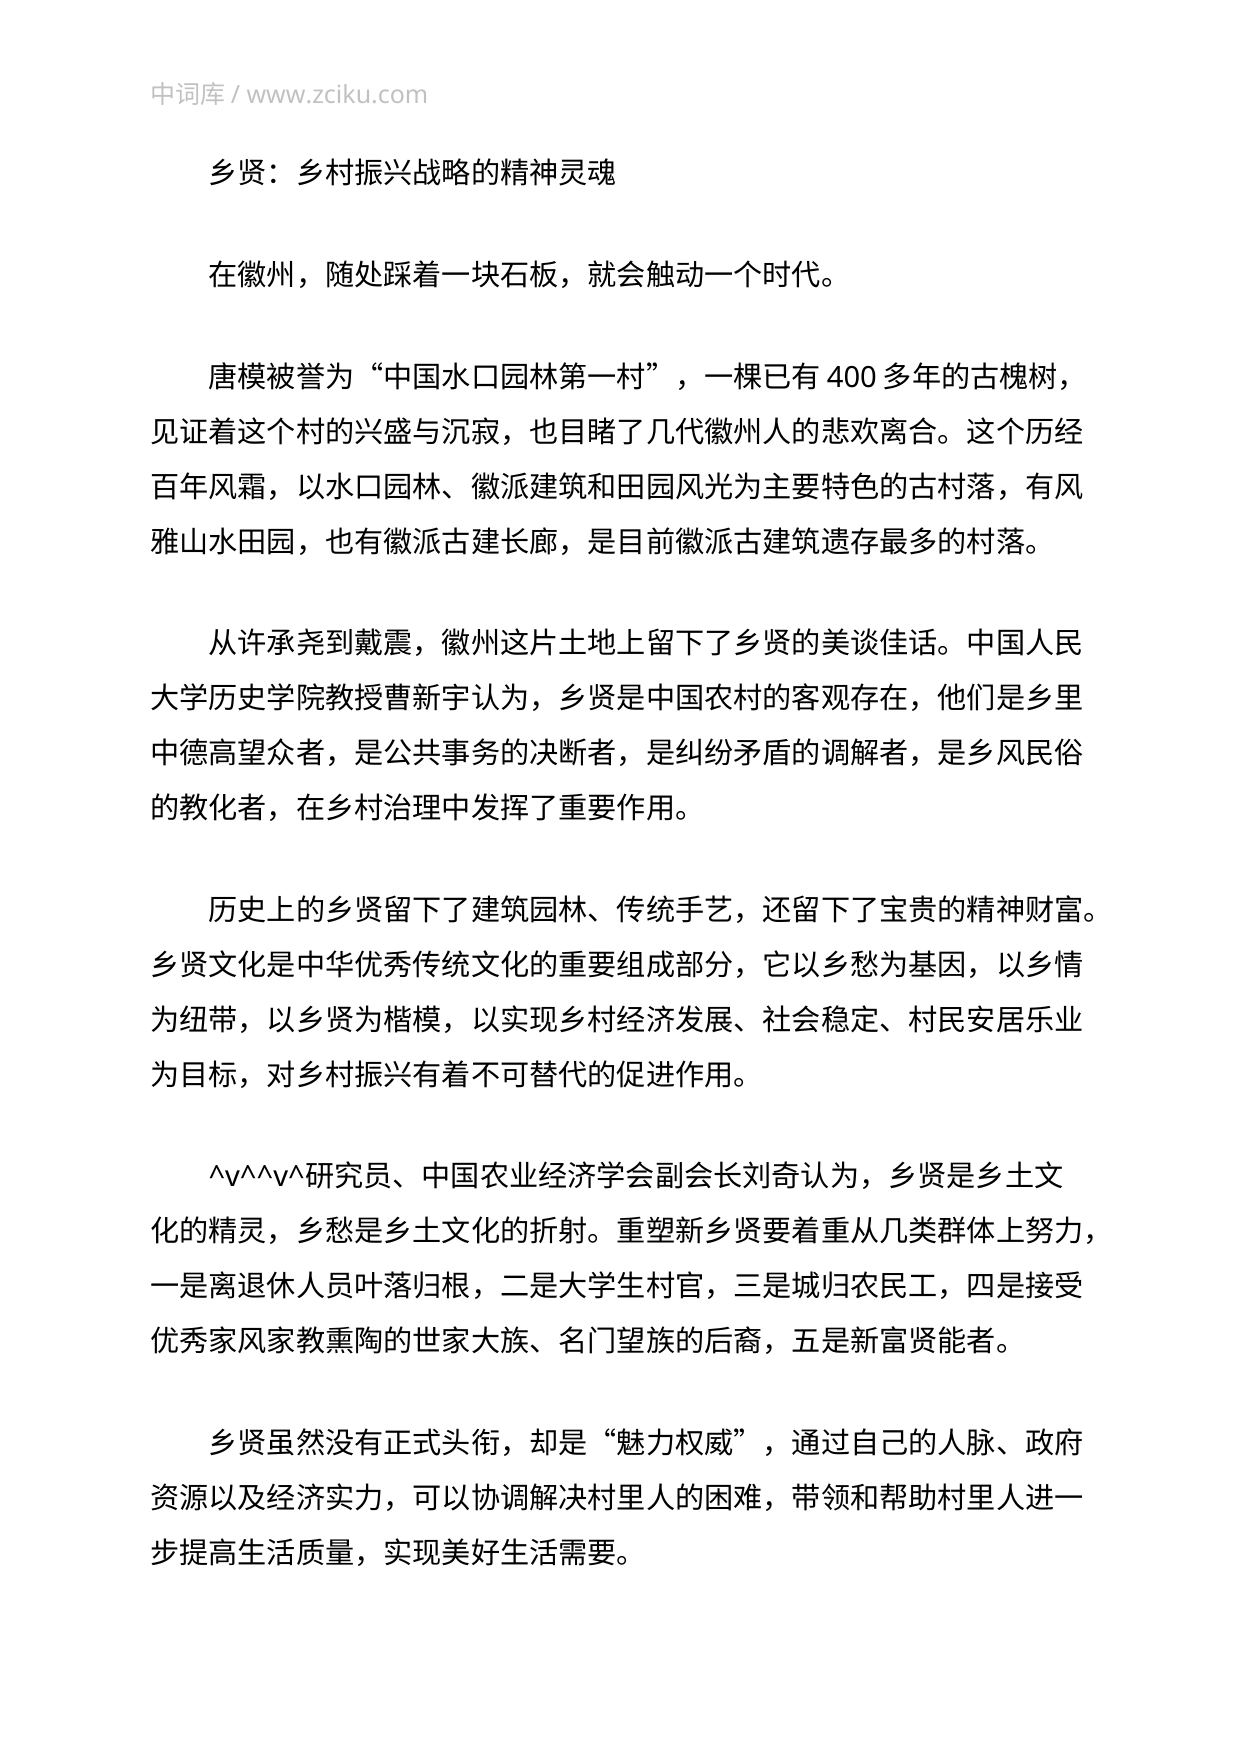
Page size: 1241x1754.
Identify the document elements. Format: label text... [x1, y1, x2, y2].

text ^v^^v^研究员、中国农业经济学会副会长刘奇认为，乡贤是乡土文化的精灵，乡愁是乡土文化的折射。重塑新乡贤要着重从几类群体上努力，一是离退休人员叶落归根，二是大学生村官，三是城归农民工，四是接受优秀家风家教熏陶的世家大族、名门望族的后裔，五是新富贤能者。 [150, 1153, 1090, 1360]
text 历史上的乡贤留下了建筑园林、传统手艺，还留下了宝贵的精神财富。乡贤文化是中华优秀传统文化的重要组成部分，它以乡愁为基因，以乡情为纽带，以乡贤为楷模，以实现乡村经济发展、社会稳定、村民安居乐业为目标，对乡村振兴有着不可替代的促进作用。 [150, 887, 1090, 1093]
text 从许承尧到戴震，徽州这片土地上留下了乡贤的美谈佳话。中国人民大学历史学院教授曹新宇认为，乡贤是中国农村的客观存在，他们是乡里中德高望众者，是公共事务的决断者，是纠纷矛盾的调解者，是乡风民俗的教化者，在乡村治理中发挥了重要作用。 [150, 620, 1090, 827]
text 乡贤虽然没有正式头衔，却是“魅力权威”，通过自己的人脉、政府资源以及经济实力，可以协调解决村里人的困难，带领和帮助村里人进一步提高生活质量，实现美好生活需要。 [150, 1419, 1090, 1572]
text 乡贤：乡村振兴战略的精神灵魂 [150, 150, 1090, 192]
text 唐模被誉为“中国水口园林第一村”，一棵已有400多年的古槐树，见证着这个村的兴盛与沉寂，也目睹了几代徽州人的悲欢离合。这个历经百年风霜，以水口园林、徽派建筑和田园风光为主要特色的古村落，有风雅山水田园，也有徽派古建长廊，是目前徽派古建筑遗存最多的村落。 [150, 353, 1090, 561]
text 在徽州，随处踩着一块石板，就会触动一个时代。 [150, 252, 1090, 294]
